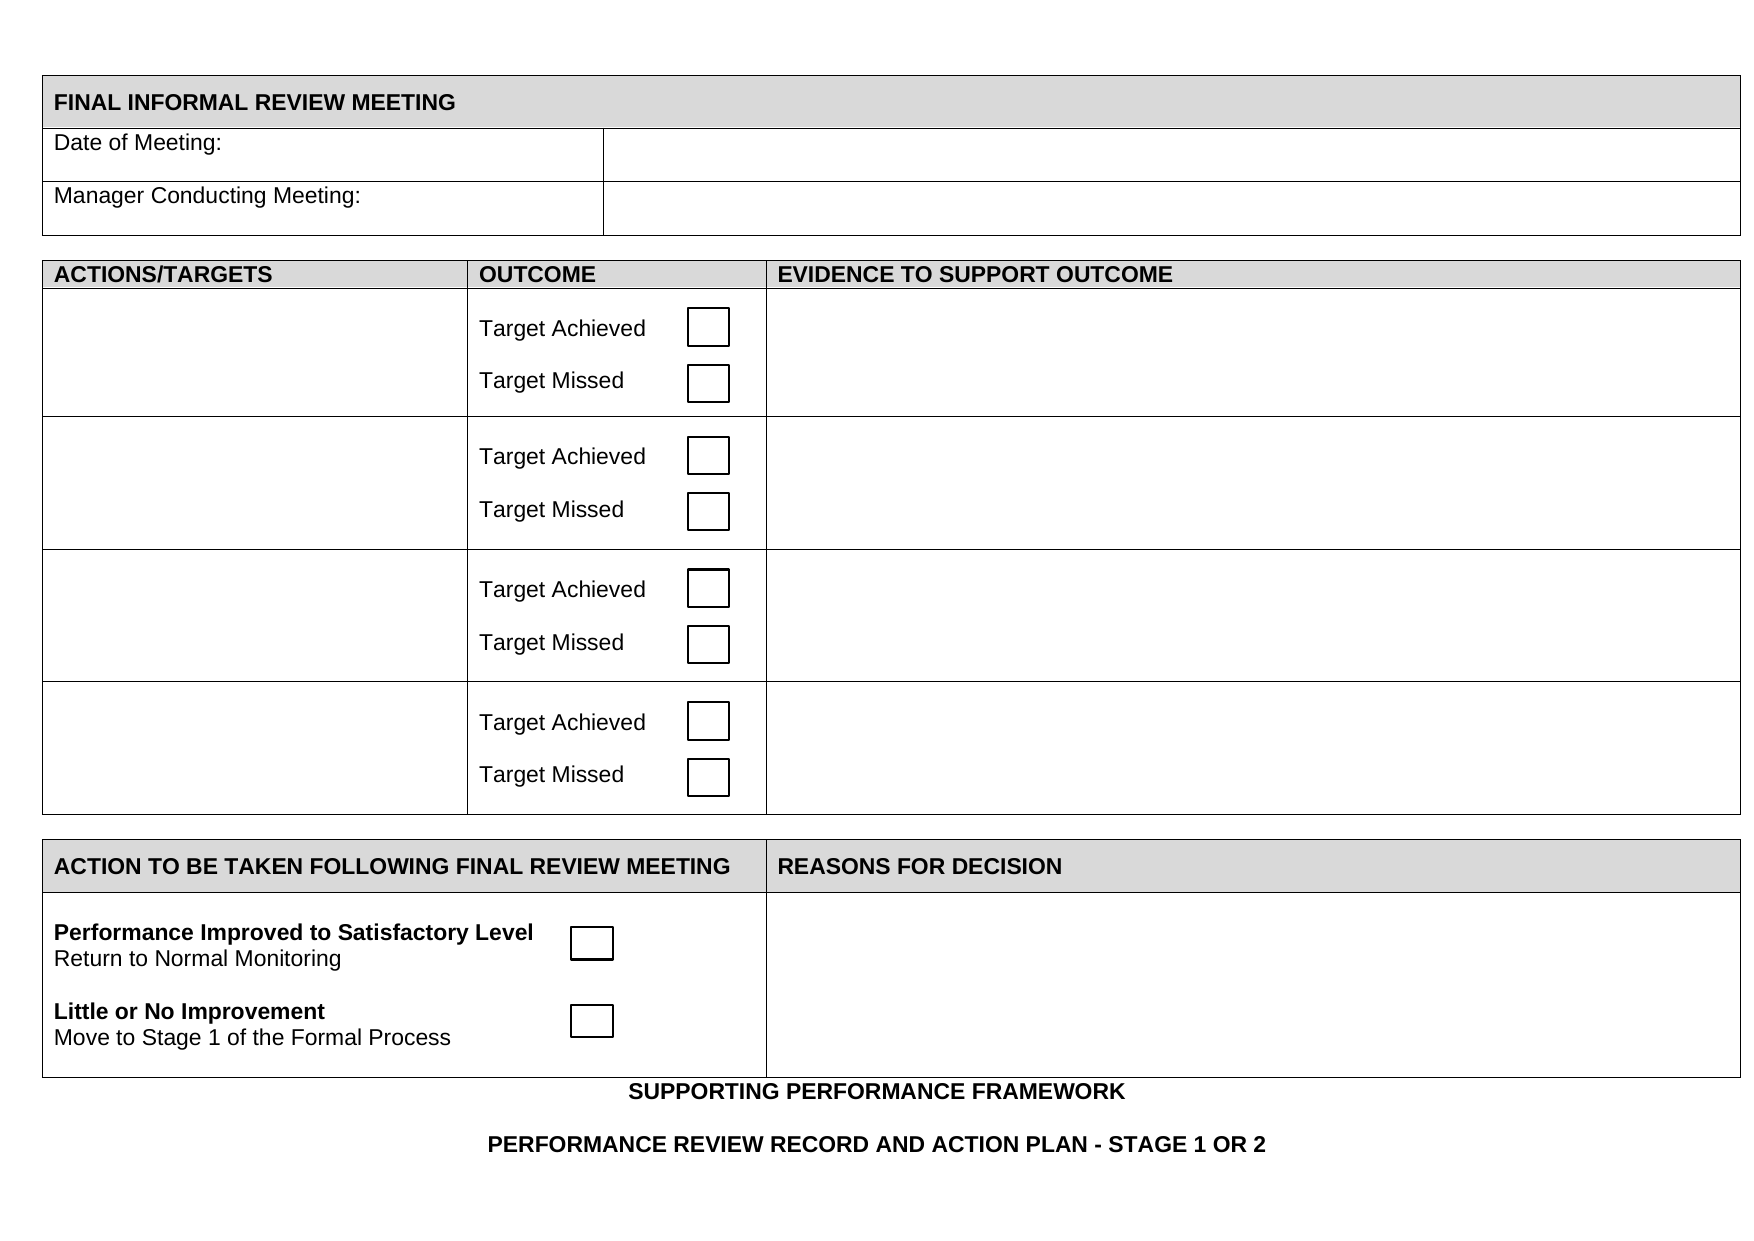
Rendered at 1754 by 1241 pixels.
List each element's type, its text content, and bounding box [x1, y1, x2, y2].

table_cell [604, 182, 1740, 235]
table_cell Target Achieved Target Missed [468, 682, 766, 814]
text SUPPORTING PERFORMANCE FRAMEWORK [75, 1078, 1679, 1104]
table_cell Target Achieved Target Missed [468, 550, 766, 681]
table_cell [43, 417, 467, 548]
table_cell [767, 289, 1740, 416]
table_cell Target Achieved Target Missed [468, 417, 766, 548]
text PERFORMANCE REVIEW RECORD AND ACTION PLAN - STAGE 1 OR 2 [75, 1131, 1679, 1157]
table_cell Target Achieved Target Missed [468, 289, 766, 416]
table_cell [43, 682, 467, 814]
table_cell Manager Conducting Meeting: [43, 182, 603, 235]
table_header ACTIONS/TARGETS [43, 261, 467, 287]
table_header ACTION TO BE TAKEN FOLLOWING FINAL REVIEW MEETING [43, 840, 766, 892]
table_cell [767, 682, 1740, 814]
table_header EVIDENCE TO SUPPORT OUTCOME [767, 261, 1740, 287]
table_cell Performance Improved to Satisfactory Level Return to Normal Monitoring Little or No Improvement Move to Stage 1 of the Formal Process [43, 893, 766, 1077]
table_cell Date of Meeting: [43, 129, 603, 181]
table_header OUTCOME [468, 261, 766, 287]
table_cell [767, 550, 1740, 681]
table_cell [767, 417, 1740, 548]
table_header FINAL INFORMAL REVIEW MEETING [43, 76, 1740, 127]
table_cell [43, 289, 467, 416]
table_cell [767, 893, 1740, 1077]
table_header REASONS FOR DECISION [767, 840, 1740, 892]
table_cell [604, 129, 1740, 181]
table_cell [43, 550, 467, 681]
